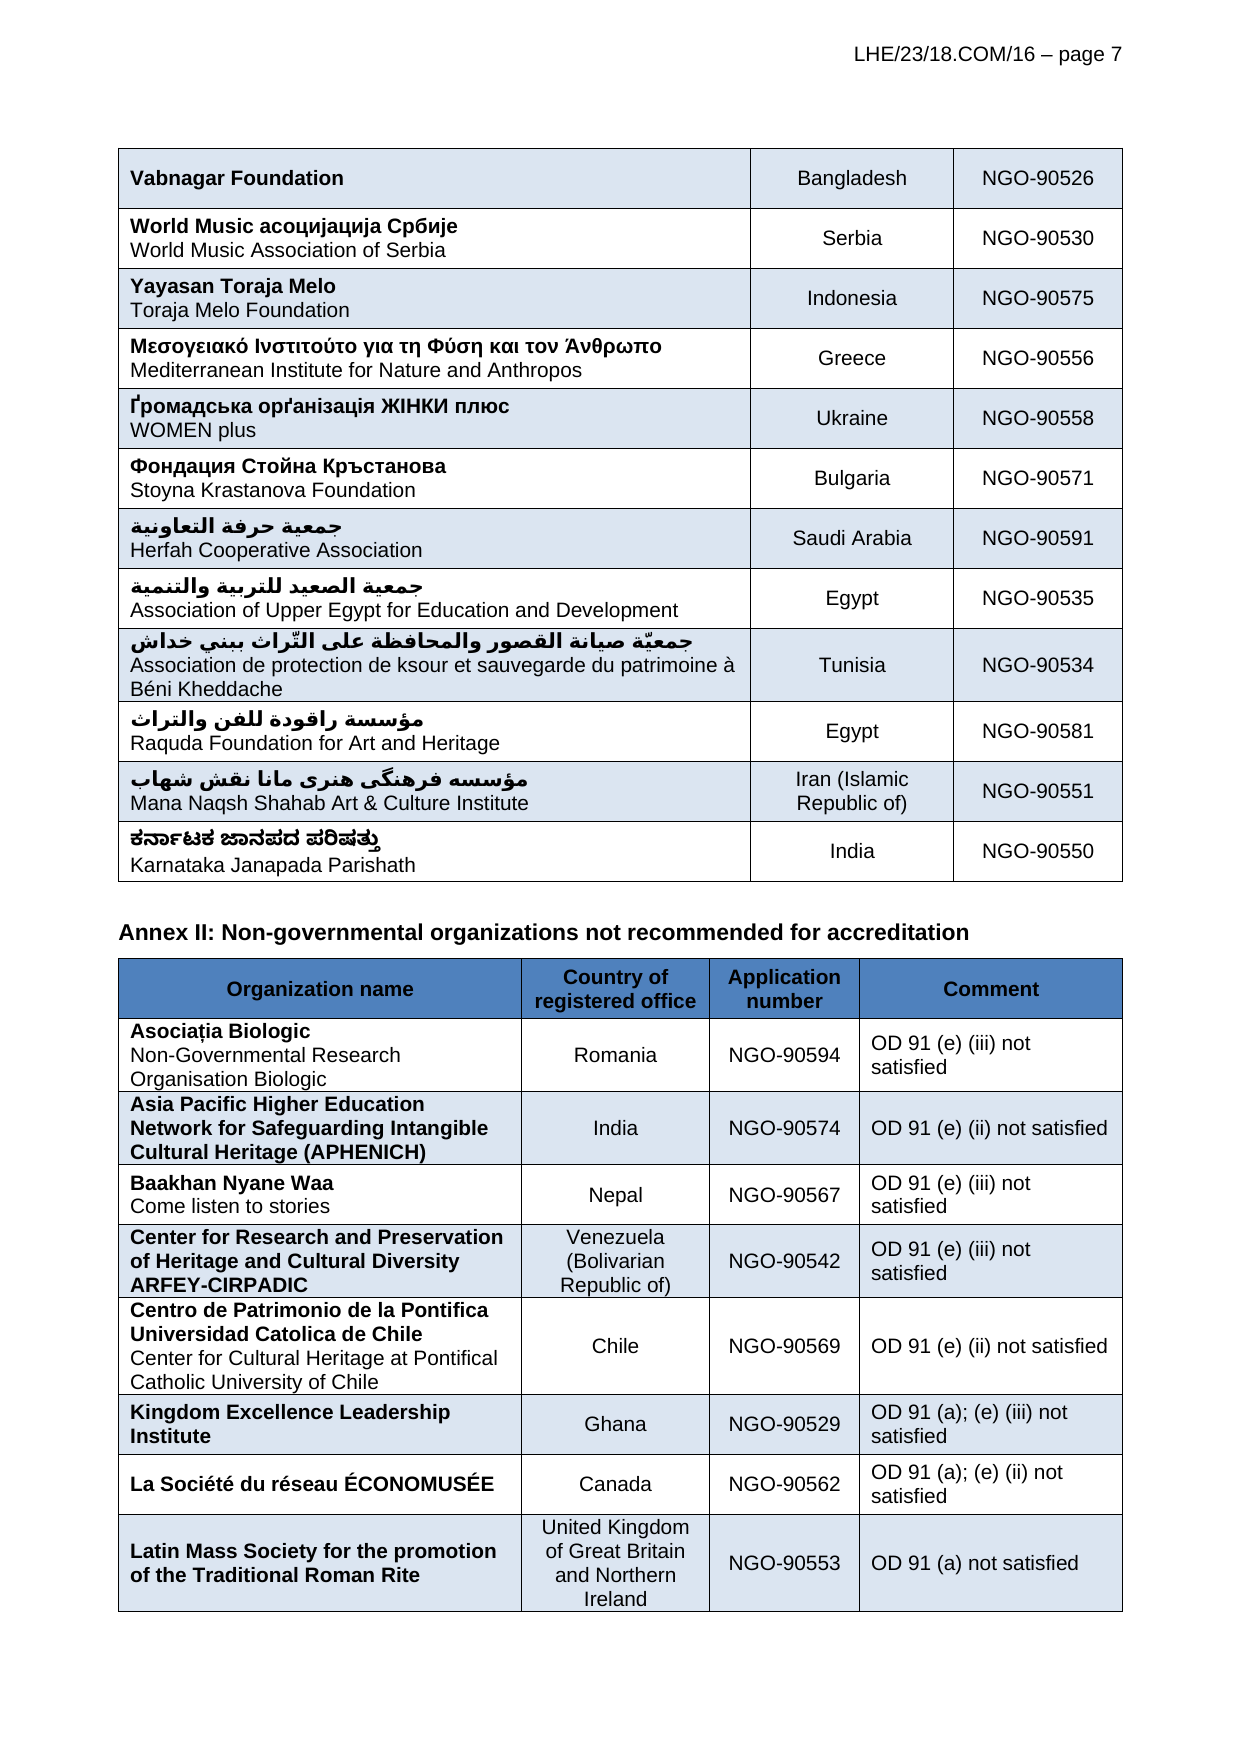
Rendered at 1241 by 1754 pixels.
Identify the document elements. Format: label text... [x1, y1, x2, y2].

table_cell Romania [522, 1019, 709, 1091]
table_cell Ґромадська орґанізація ЖІНКИ плюс WOMEN plus [119, 389, 750, 448]
table_cell OD 91 (a); (e) (ii) not satisfied [860, 1455, 1122, 1514]
table_cell Nepal [522, 1165, 709, 1224]
table_cell OD 91 (a); (e) (iii) not satisfied [860, 1395, 1122, 1454]
table_cell NGO-90574 [710, 1092, 859, 1164]
table_cell Tunisia [751, 629, 953, 701]
table_cell مؤسسه فرهنگی هنری مانا نقش شهاب Mana Naqsh Shahab Art & Culture Institute [119, 762, 750, 821]
table_header Comment [860, 959, 1122, 1018]
table_cell OD 91 (e) (iii) not satisfied [860, 1019, 1122, 1091]
table_cell United Kingdom of Great Britain and Northern Ireland [522, 1515, 709, 1611]
table_cell NGO-90591 [954, 509, 1122, 568]
table_cell جمعية حرفة التعاونية Herfah Cooperative Association [119, 509, 750, 568]
table_header Country of registered office [522, 959, 709, 1018]
table_cell NGO-90571 [954, 449, 1122, 508]
table_cell NGO-90562 [710, 1455, 859, 1514]
table_cell Bulgaria [751, 449, 953, 508]
table_cell NGO-90581 [954, 702, 1122, 761]
table_cell OD 91 (e) (ii) not satisfied [860, 1092, 1122, 1164]
table_cell Greece [751, 329, 953, 388]
table_cell Indonesia [751, 269, 953, 328]
table_cell Center for Research and Preservation of Heritage and Cultural Diversity ARFEY-CIRPADIC [119, 1225, 521, 1297]
table_cell NGO-90558 [954, 389, 1122, 448]
table_cell Egypt [751, 569, 953, 628]
table_cell NGO-90556 [954, 329, 1122, 388]
table_cell Yayasan Toraja Melo Toraja Melo Foundation [119, 269, 750, 328]
table_cell Ghana [522, 1395, 709, 1454]
table_cell NGO-90567 [710, 1165, 859, 1224]
table_cell ಕರ್ನಾಟಕ ಜಾನಪದ ಪರಿಷತ್ತು Karnataka Janapada Parishath [119, 822, 750, 881]
table_cell Vabnagar Foundation [119, 149, 750, 208]
table_cell Ukraine [751, 389, 953, 448]
table_cell NGO-90526 [954, 149, 1122, 208]
table_cell NGO-90530 [954, 209, 1122, 268]
table_cell NGO-90594 [710, 1019, 859, 1091]
table_cell NGO-90550 [954, 822, 1122, 881]
table_cell NGO-90575 [954, 269, 1122, 328]
table_cell Μεσογειακό Ινστιτούτο για τη Φύση και τον Άνθρωπο Mediterranean Institute for Nature and Anthropos [119, 329, 750, 388]
table_cell Kingdom Excellence Leadership Institute [119, 1395, 521, 1454]
table_cell NGO-90569 [710, 1298, 859, 1394]
table_cell NGO-90551 [954, 762, 1122, 821]
table_cell Chile [522, 1298, 709, 1394]
table_cell جمعيّة صيانة القصور والمحافظة على التّراث ببني خداش Association de protection de ksour et sauvegarde du patrimoine à Béni Kheddache [119, 629, 750, 701]
table_cell Bangladesh [751, 149, 953, 208]
table_cell NGO-90553 [710, 1515, 859, 1611]
table_cell جمعية الصعيد للتربية والتنمية Association of Upper Egypt for Education and Development [119, 569, 750, 628]
table_cell India [522, 1092, 709, 1164]
table_header Application number [710, 959, 859, 1018]
table_cell Venezuela (Bolivarian Republic of) [522, 1225, 709, 1297]
table_cell OD 91 (e) (iii) not satisfied [860, 1165, 1122, 1224]
table_cell OD 91 (e) (iii) not satisfied [860, 1225, 1122, 1297]
table_cell NGO-90534 [954, 629, 1122, 701]
table_cell OD 91 (e) (ii) not satisfied [860, 1298, 1122, 1394]
table_cell NGO-90529 [710, 1395, 859, 1454]
table_cell Фондация Стойна Кръстанова Stoyna Krastanova Foundation [119, 449, 750, 508]
table_cell Canada [522, 1455, 709, 1514]
table_cell NGO-90535 [954, 569, 1122, 628]
table_cell World Music асоцијација Србије World Music Association of Serbia [119, 209, 750, 268]
table_cell OD 91 (a) not satisfied [860, 1515, 1122, 1611]
table_cell Serbia [751, 209, 953, 268]
table_cell Asia Pacific Higher Education Network for Safeguarding Intangible Cultural Heritage (APHENICH) [119, 1092, 521, 1164]
table_cell India [751, 822, 953, 881]
table_cell NGO-90542 [710, 1225, 859, 1297]
table_cell مؤسسة راقودة للفن والتراث Raquda Foundation for Art and Heritage [119, 702, 750, 761]
table_cell Latin Mass Society for the promotion of the Traditional Roman Rite [119, 1515, 521, 1611]
table_cell Saudi Arabia [751, 509, 953, 568]
table_cell Egypt [751, 702, 953, 761]
table_cell Iran (Islamic Republic of) [751, 762, 953, 821]
table_cell Asociația Biologic Non-Governmental Research Organisation Biologic [119, 1019, 521, 1091]
table_header Organization name [119, 959, 521, 1018]
table_cell La Société du réseau ÉCONOMUSÉE [119, 1455, 521, 1514]
table_cell Baakhan Nyane Waa Come listen to stories [119, 1165, 521, 1224]
table_cell Centro de Patrimonio de la Pontifica Universidad Catolica de Chile Center for Cultural Heritage at Pontifical Catholic University of Chile [119, 1298, 521, 1394]
text Annex II: Non-governmental organizations not recommended for accreditation [118, 919, 1122, 946]
